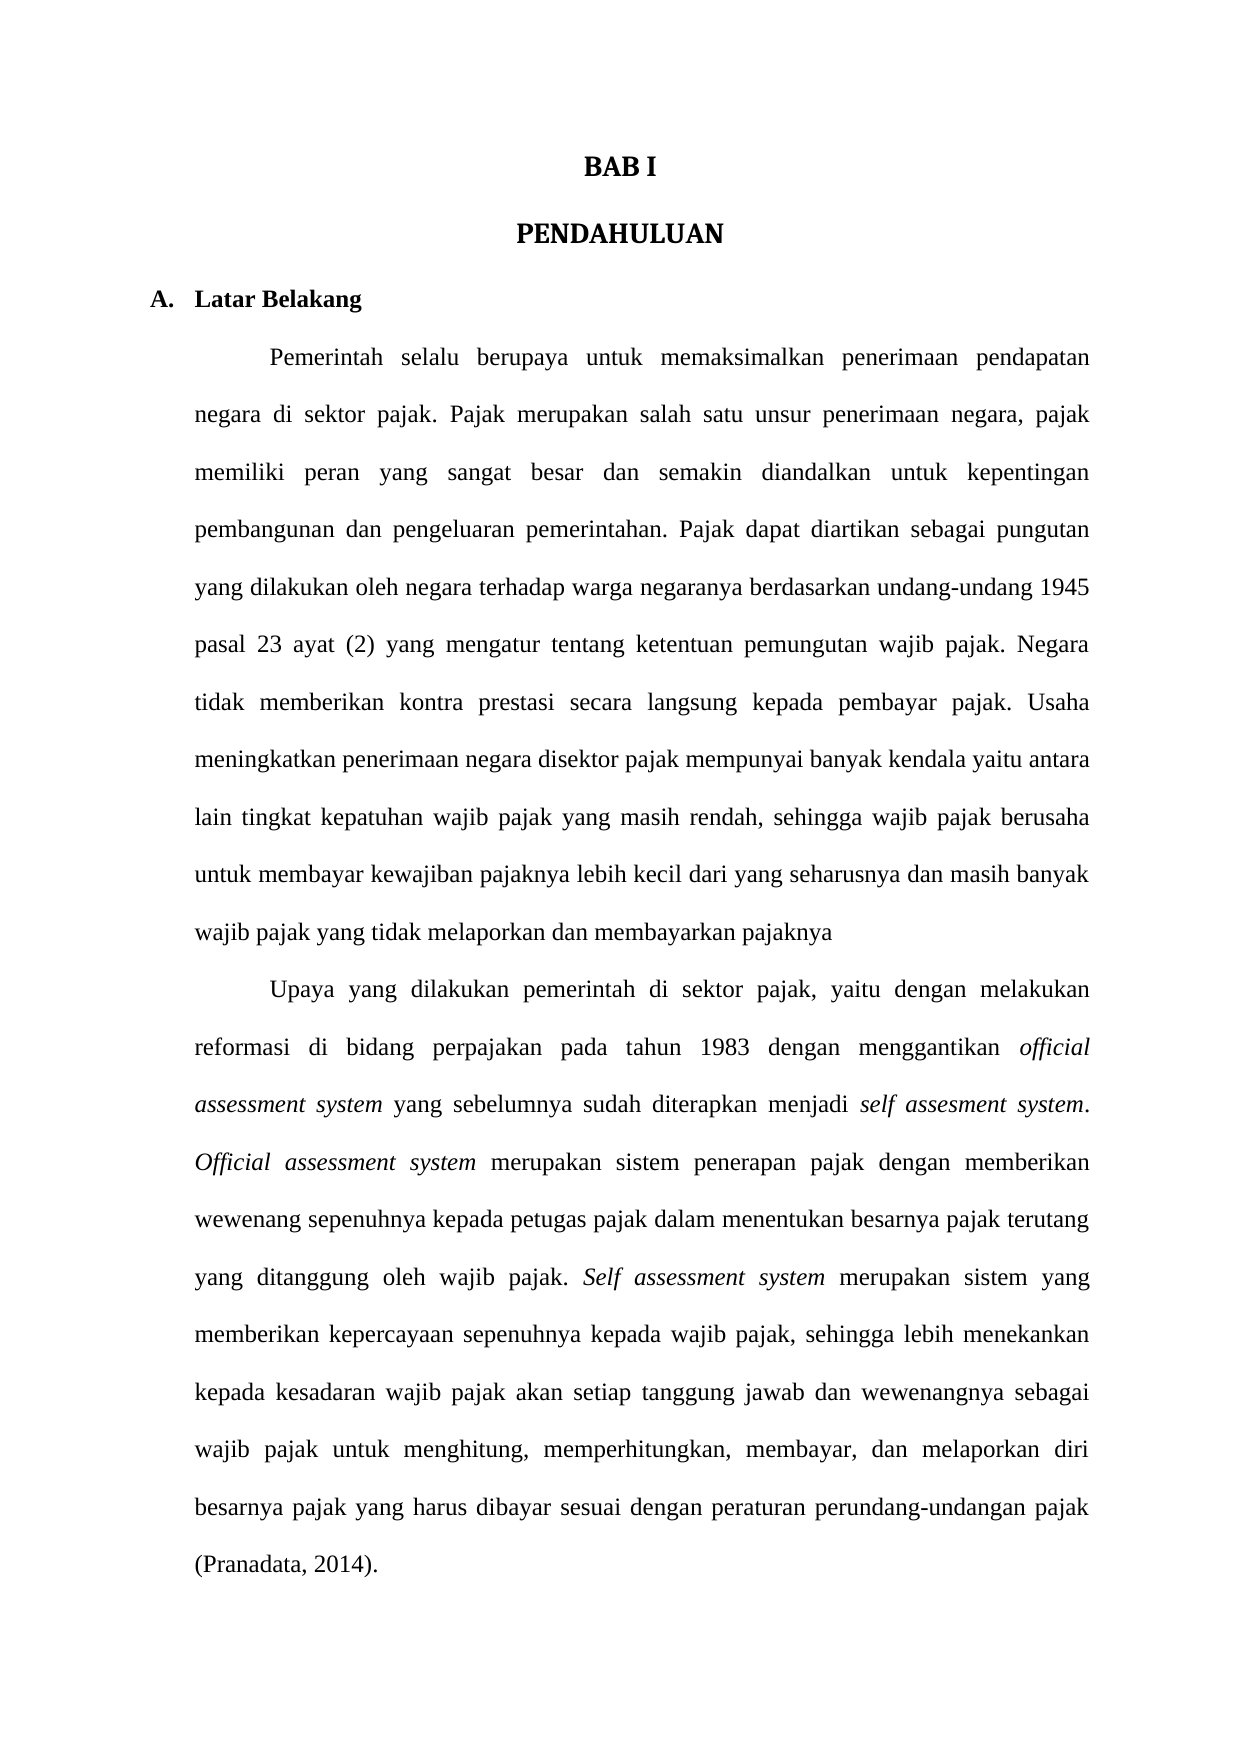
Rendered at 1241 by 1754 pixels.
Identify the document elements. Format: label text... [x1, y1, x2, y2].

subtitle BAB I [150, 150, 1090, 183]
text Pemerintah selalu berupaya untuk memaksimalkan penerimaan pendapatan negara di sektor pajak. Pajak merupakan salah satu unsur penerimaan negara, pajak memiliki peran yang sangat besar dan semakin diandalkan untuk kepentingan pembangunan dan pengeluaran pemerintahan. Pajak dapat diartikan sebagai pungutan yang dilakukan oleh negara terhadap warga negaranya berdasarkan undang-undang 1945 pasal 23 ayat (2) yang mengatur tentang ketentuan pemungutan wajib pajak. Negara tidak memberikan kontra prestasi secara langsung kepada pembayar pajak. Usaha meningkatkan penerimaan negara disektor pajak mempunyai banyak kendala yaitu antara lain tingkat kepatuhan wajib pajak yang masih rendah, sehingga wajib pajak berusaha untuk membayar kewajiban pajaknya lebih kecil dari yang seharusnya dan masih banyak wajib pajak yang tidak melaporkan dan membayarkan pajaknya [194, 342, 1090, 945]
text Upaya yang dilakukan pemerintah di sektor pajak, yaitu dengan melakukan reformasi di bidang perpajakan pada tahun 1983 dengan menggantikan official assessment system yang sebelumnya sudah diterapkan menjadi self assesment system. Official assessment system merupakan sistem penerapan pajak dengan memberikan wewenang sepenuhnya kepada petugas pajak dalam menentukan besarnya pajak terutang yang ditanggung oleh wajib pajak. Self assessment system merupakan sistem yang memberikan kepercayaan sepenuhnya kepada wajib pajak, sehingga lebih menekankan kepada kesadaran wajib pajak akan setiap tanggung jawab dan wewenangnya sebagai wajib pajak untuk menghitung, memperhitungkan, membayar, dan melaporkan diri besarnya pajak yang harus dibayar sesuai dengan peraturan perundang-undangan pajak (Pranadata, 2014). [194, 974, 1090, 1578]
subtitle PENDAHULUAN [150, 217, 1090, 251]
list Latar Belakang [150, 284, 1090, 313]
